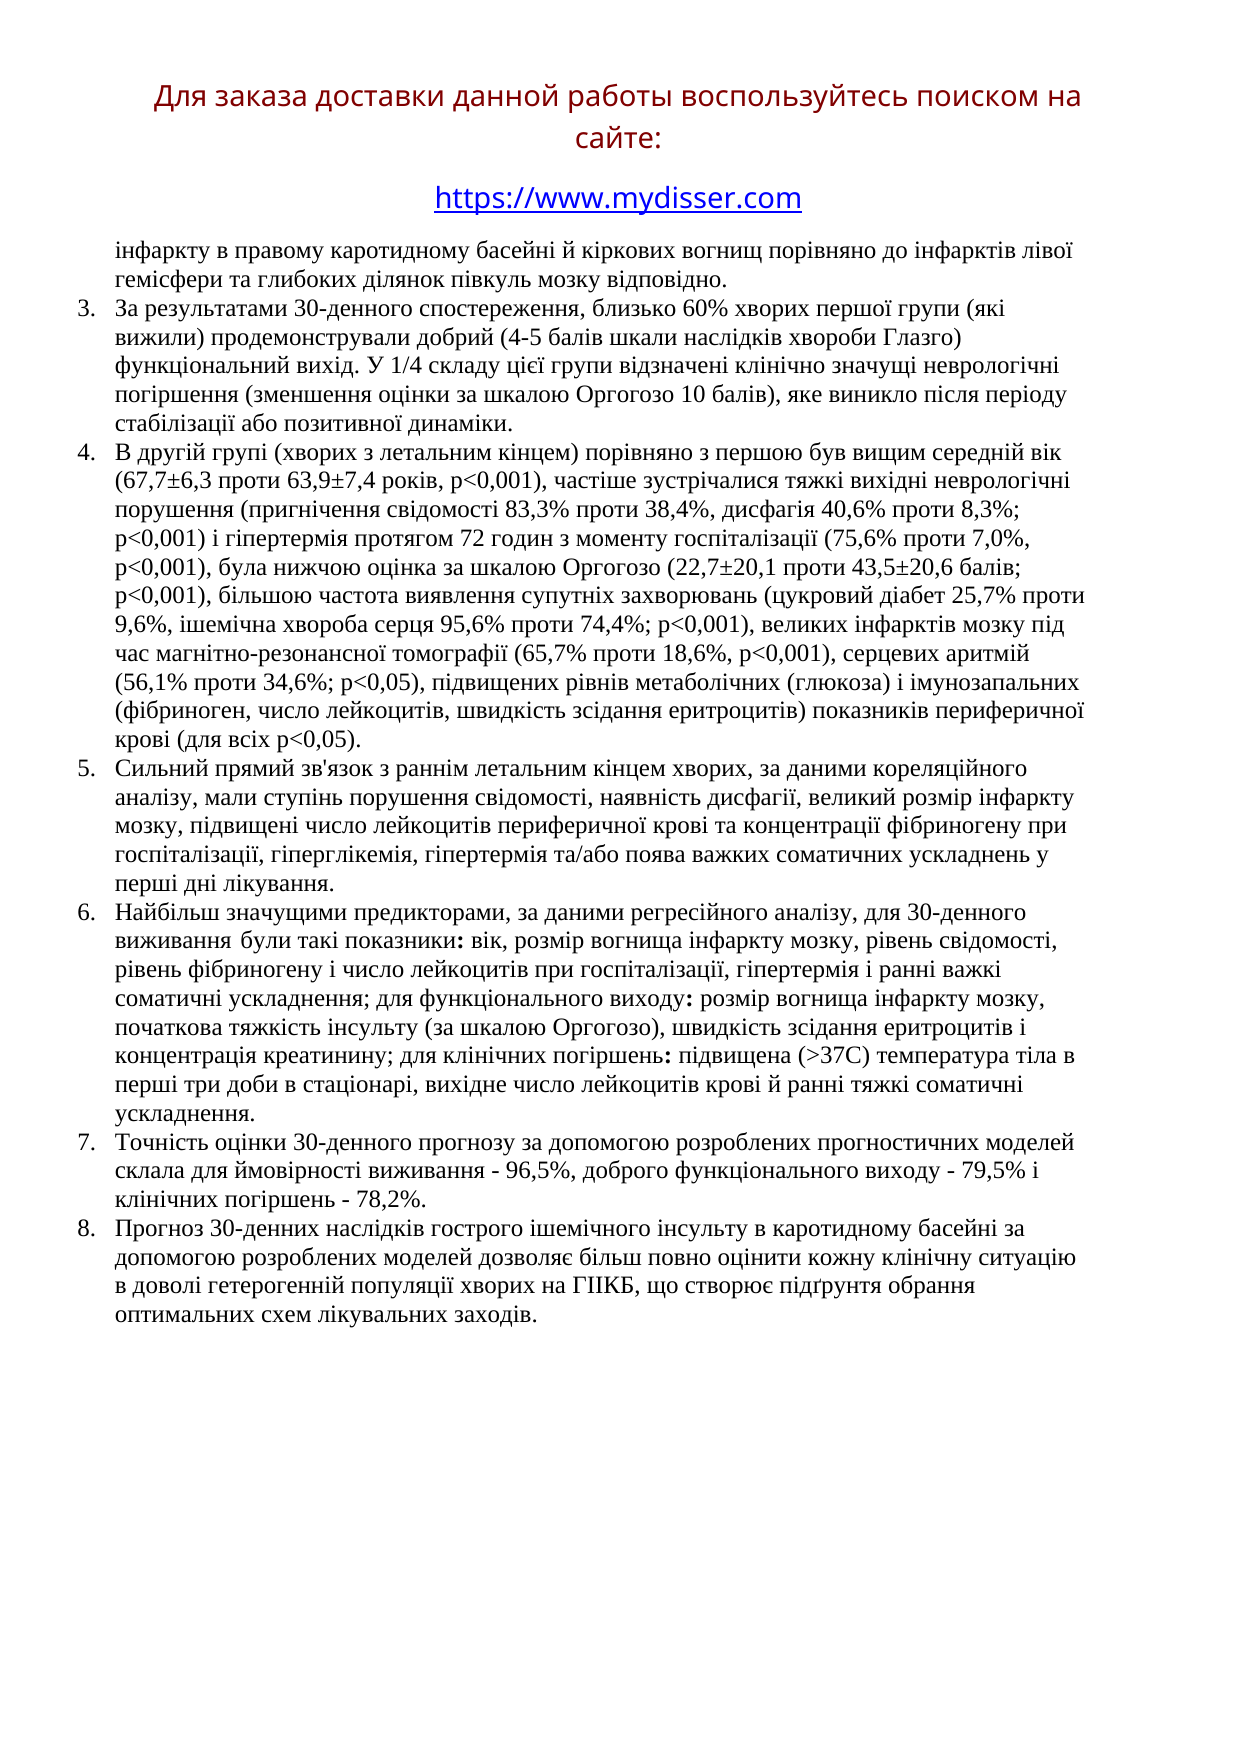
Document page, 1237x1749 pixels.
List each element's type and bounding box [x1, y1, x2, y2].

table_cell [40, 236, 1086, 1357]
